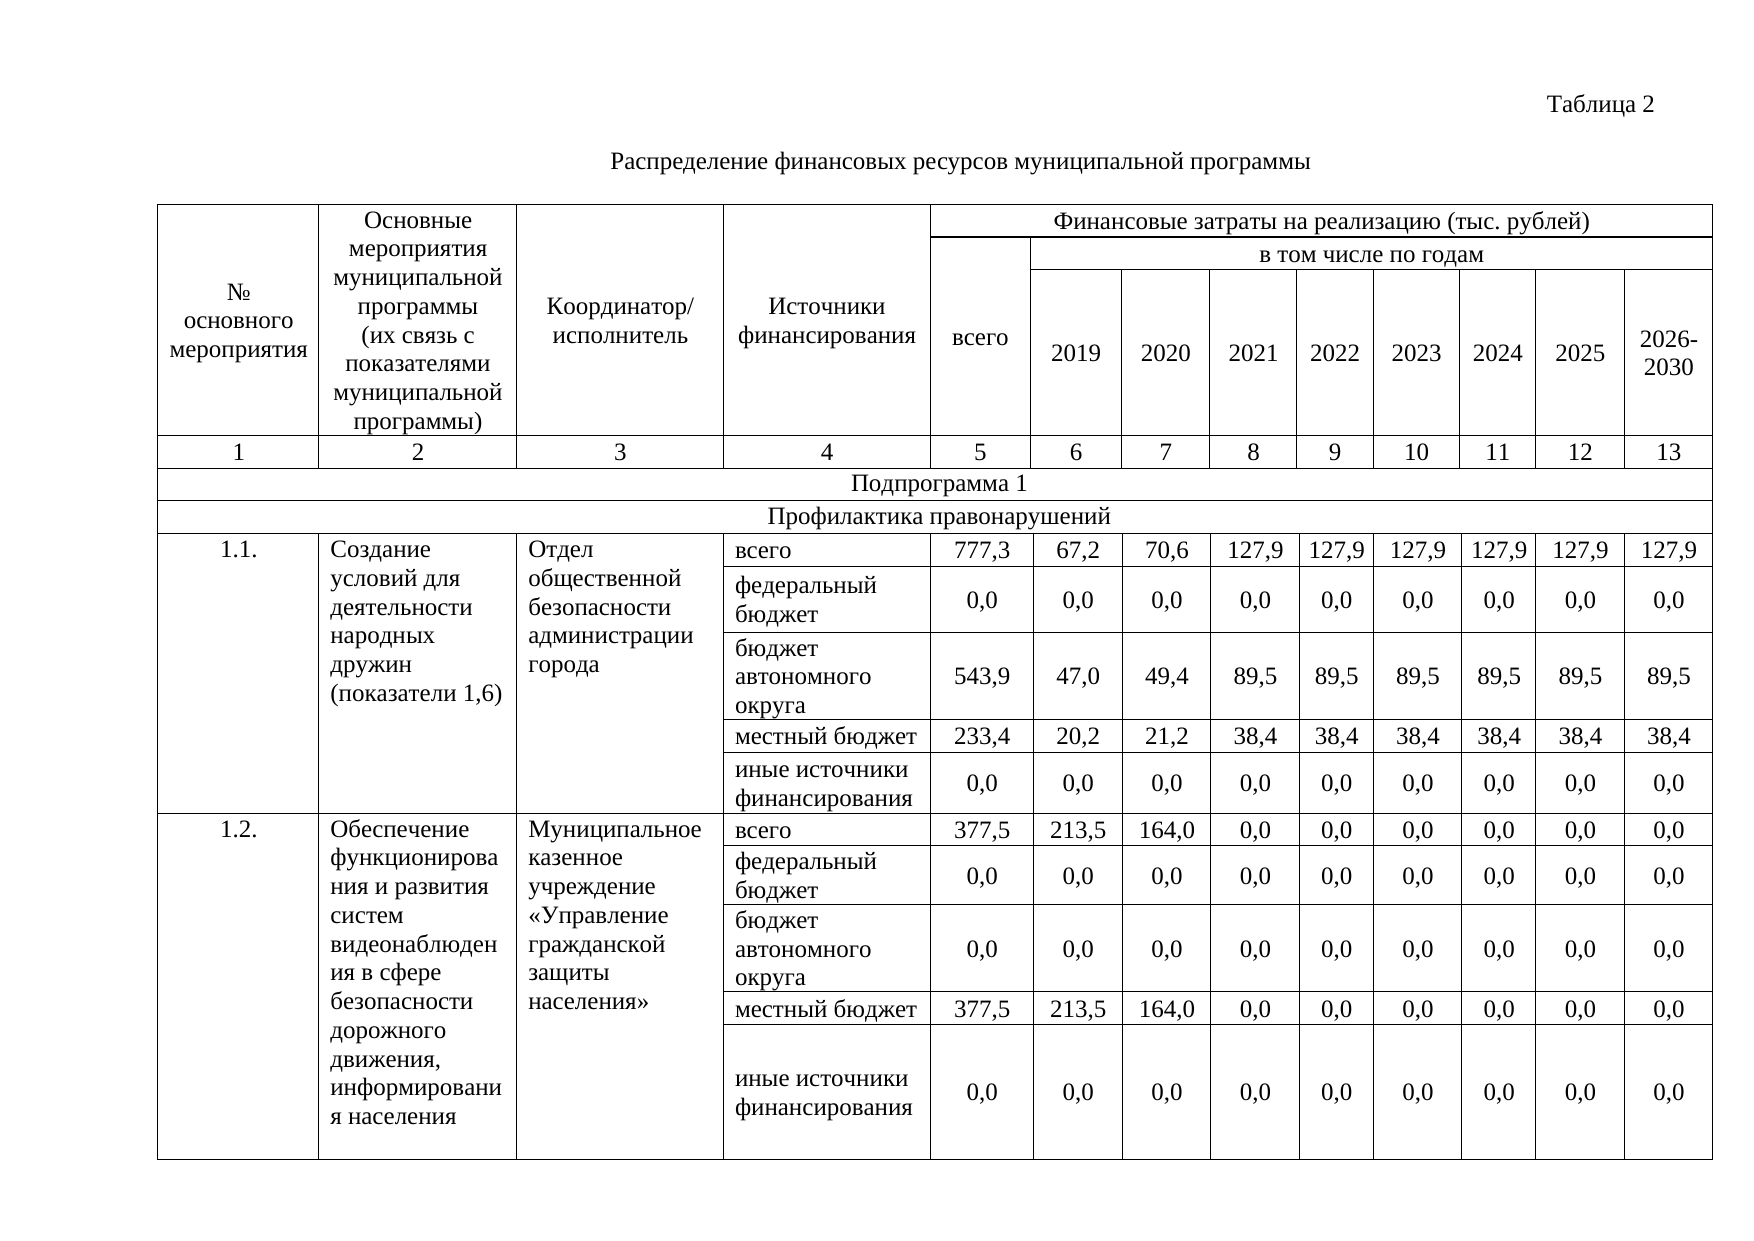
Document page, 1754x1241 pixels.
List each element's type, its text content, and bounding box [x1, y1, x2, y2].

table_cell 0,0 [1034, 753, 1122, 813]
table_cell 0,0 [1300, 753, 1373, 813]
table_cell 2020 [1122, 270, 1209, 435]
table_cell иные источники финансирования [724, 753, 930, 813]
table_cell бюджет автономного округа [724, 905, 930, 991]
table_cell 0,0 [931, 846, 1033, 904]
table_cell местный бюджет [724, 720, 930, 752]
table_cell 49,4 [1123, 633, 1210, 719]
table_cell 89,5 [1374, 633, 1461, 719]
subtitle Распределение финансовых ресурсов муниципальной программы [610, 146, 1655, 175]
table_cell 89,5 [1300, 633, 1373, 719]
table_cell 0,0 [1123, 846, 1210, 904]
table_cell 0,0 [1300, 992, 1373, 1024]
table_cell 0,0 [1211, 753, 1299, 813]
table_cell 0,0 [1625, 814, 1712, 845]
table_cell 0,0 [1300, 567, 1373, 632]
table_cell 0,0 [1536, 1025, 1624, 1159]
table_cell 213,5 [1034, 992, 1122, 1024]
table_cell 0,0 [1374, 814, 1461, 845]
table_cell 0,0 [1034, 846, 1122, 904]
table_cell 1.2. [158, 814, 318, 1159]
table_cell 0,0 [1211, 814, 1299, 845]
table_cell 89,5 [1462, 633, 1535, 719]
table_cell 21,2 [1123, 720, 1210, 752]
table_cell Профилактика правонарушений [158, 501, 1712, 533]
table_cell 0,0 [1536, 992, 1624, 1024]
table_cell 0,0 [1536, 814, 1624, 845]
table_cell 0,0 [931, 567, 1033, 632]
table_cell 3 [517, 436, 723, 467]
table_cell 67,2 [1034, 534, 1122, 566]
table_cell 2025 [1536, 270, 1624, 435]
table_cell 0,0 [1625, 753, 1712, 813]
table_cell 12 [1536, 436, 1624, 467]
table_cell 0,0 [1462, 567, 1535, 632]
table_cell 0,0 [1462, 1025, 1535, 1159]
table_cell 8 [1210, 436, 1296, 467]
table_cell федеральный бюджет [724, 846, 930, 904]
table_cell 0,0 [1123, 567, 1210, 632]
table_cell 0,0 [931, 753, 1033, 813]
table_cell 0,0 [1536, 567, 1624, 632]
table_cell Отдел общественной безопасности администрации города [517, 534, 723, 813]
table_cell 0,0 [1536, 753, 1624, 813]
table_cell всего [724, 814, 930, 845]
table_cell 0,0 [1462, 814, 1535, 845]
table_cell 127,9 [1211, 534, 1299, 566]
table_cell 7 [1122, 436, 1209, 467]
table_cell федеральный бюджет [724, 567, 930, 632]
table_cell 377,5 [931, 992, 1033, 1024]
table_cell 0,0 [1211, 846, 1299, 904]
table_cell 127,9 [1536, 534, 1624, 566]
table_header Координатор/ исполнитель [517, 205, 723, 435]
table_header № основного мероприятия [158, 205, 318, 435]
table_cell 89,5 [1625, 633, 1712, 719]
table_cell 0,0 [1374, 567, 1461, 632]
table_cell 0,0 [1462, 846, 1535, 904]
table_cell 164,0 [1123, 992, 1210, 1024]
table_cell 6 [1031, 436, 1121, 467]
table_cell 2023 [1374, 270, 1459, 435]
table_cell 2 [319, 436, 516, 467]
table_cell 127,9 [1300, 534, 1373, 566]
table_cell 213,5 [1034, 814, 1122, 845]
table_cell 38,4 [1536, 720, 1624, 752]
table_cell 4 [724, 436, 930, 467]
table_cell 1.1. [158, 534, 318, 813]
table_cell 0,0 [1300, 846, 1373, 904]
table_cell 0,0 [1625, 905, 1712, 991]
table_cell 0,0 [1374, 846, 1461, 904]
table_cell 0,0 [1211, 992, 1299, 1024]
text Таблица 2 [148, 89, 1655, 117]
table_cell 0,0 [1211, 905, 1299, 991]
table_cell 127,9 [1374, 534, 1461, 566]
table_cell 0,0 [1034, 1025, 1122, 1159]
table_cell Создание условий для деятельности народных дружин (показатели 1,6) [319, 534, 516, 813]
table_header Финансовые затраты на реализацию (тыс. рублей) [931, 205, 1712, 236]
table_cell 0,0 [1625, 1025, 1712, 1159]
table_cell 0,0 [1374, 1025, 1461, 1159]
table_cell 0,0 [931, 905, 1033, 991]
table_cell 0,0 [1374, 905, 1461, 991]
table_cell 164,0 [1123, 814, 1210, 845]
table_cell 11 [1460, 436, 1535, 467]
table_cell 0,0 [1123, 905, 1210, 991]
table_cell 2024 [1460, 270, 1535, 435]
table_cell местный бюджет [724, 992, 930, 1024]
table_cell 233,4 [931, 720, 1033, 752]
table_cell в том числе по годам [1031, 238, 1712, 269]
table_cell 777,3 [931, 534, 1033, 566]
table_cell 38,4 [1625, 720, 1712, 752]
table_cell 5 [931, 436, 1030, 467]
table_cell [517, 814, 723, 1159]
table_cell 1 [158, 436, 318, 467]
table_cell 0,0 [1300, 1025, 1373, 1159]
table_cell 0,0 [1462, 905, 1535, 991]
table_cell Обеспечение функционирования и развития систем видеонаблюдения в сфере безопасности дорожного движения, информирования населения [319, 814, 516, 1159]
table_cell 0,0 [1211, 1025, 1299, 1159]
table_cell 0,0 [1536, 905, 1624, 991]
table_cell всего [724, 534, 930, 566]
table_cell 0,0 [1374, 992, 1461, 1024]
table_cell 38,4 [1374, 720, 1461, 752]
table_cell 20,2 [1034, 720, 1122, 752]
table_cell всего [931, 238, 1030, 435]
table_cell 127,9 [1462, 534, 1535, 566]
table_cell иные источники финансирования [724, 1025, 930, 1159]
table_cell 0,0 [1625, 992, 1712, 1024]
table_cell 0,0 [1462, 753, 1535, 813]
table_cell 10 [1374, 436, 1459, 467]
table_cell 38,4 [1462, 720, 1535, 752]
table_cell 0,0 [1300, 814, 1373, 845]
table_cell 0,0 [1625, 567, 1712, 632]
table_cell Подпрограмма 1 [158, 469, 1712, 500]
table_cell 0,0 [1123, 753, 1210, 813]
table_cell 2019 [1031, 270, 1121, 435]
table_cell 2021 [1210, 270, 1296, 435]
table_header Источники финансирования [724, 205, 930, 435]
table_cell 0,0 [1034, 905, 1122, 991]
table_cell бюджет автономного округа [724, 633, 930, 719]
table_cell 0,0 [1462, 992, 1535, 1024]
table_cell 70,6 [1123, 534, 1210, 566]
table_cell 0,0 [1211, 567, 1299, 632]
table_cell 38,4 [1300, 720, 1373, 752]
table_cell 543,9 [931, 633, 1033, 719]
table_cell 47,0 [1034, 633, 1122, 719]
table_cell 0,0 [931, 1025, 1033, 1159]
table_cell 377,5 [931, 814, 1033, 845]
table_cell 127,9 [1625, 534, 1712, 566]
table_cell 0,0 [1034, 567, 1122, 632]
table_cell 0,0 [1300, 905, 1373, 991]
table_cell 0,0 [1536, 846, 1624, 904]
table_cell 89,5 [1536, 633, 1624, 719]
table_cell 0,0 [1123, 1025, 1210, 1159]
table_cell 9 [1297, 436, 1373, 467]
table_cell 2022 [1297, 270, 1373, 435]
table_header Основные мероприятия муниципальной программы (их связь с показателями муниципальной программы) [319, 205, 516, 435]
table_cell 13 [1625, 436, 1712, 467]
table_cell 2026-2030 [1625, 270, 1712, 435]
table_cell 0,0 [1625, 846, 1712, 904]
table_cell 0,0 [1374, 753, 1461, 813]
table_cell 89,5 [1211, 633, 1299, 719]
table_cell 38,4 [1211, 720, 1299, 752]
